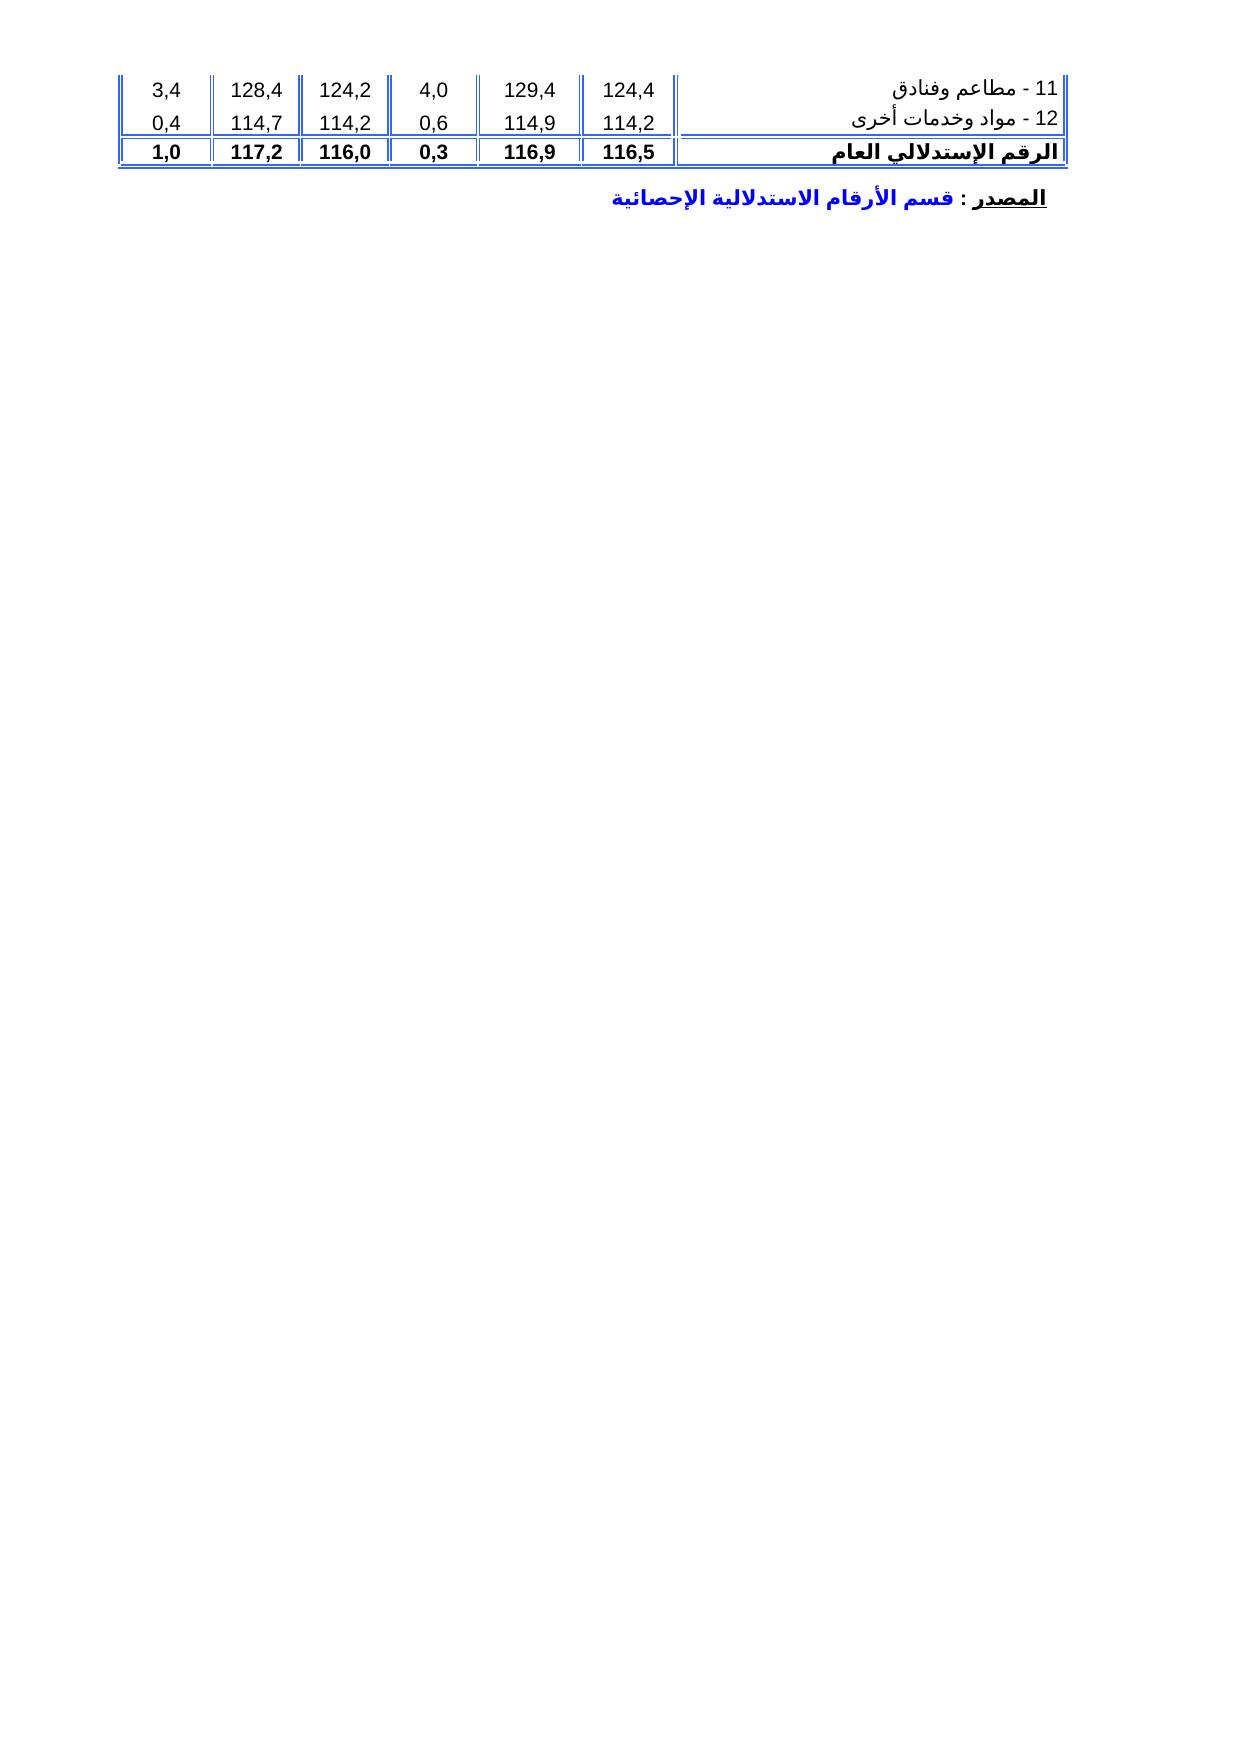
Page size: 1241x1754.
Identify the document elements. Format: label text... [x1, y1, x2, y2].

table_cell 129,4 [480, 75, 579, 101]
table_cell 114,2 [303, 101, 387, 134]
table_cell 114,7 [214, 101, 298, 134]
text المصدر : قسم الأرقام الاستدلالية الإحصائية [94, 169, 1092, 214]
table_cell 124,4 [584, 75, 673, 101]
table_cell 4,0 [392, 75, 476, 101]
table_cell 116,0 [301, 139, 389, 164]
table_cell 114,9 [480, 101, 579, 134]
table_cell 0,6 [392, 101, 476, 134]
table_cell 116,5 [581, 134, 676, 164]
table_cell 0,4 [123, 101, 210, 134]
table_cell 12 - مواد وخدمات أخرى [678, 101, 1063, 134]
table_cell الرقم الإستدلالي العام [676, 134, 1066, 164]
table_cell 128,4 [214, 75, 298, 101]
table_cell 3,4 [123, 75, 210, 101]
table_cell 0,3 [389, 134, 478, 164]
table_cell 11 - مطاعم وفنادق [678, 75, 1063, 101]
table_cell 117,2 [212, 134, 301, 164]
table_cell 1,0 [121, 134, 212, 164]
table_cell 124,2 [303, 75, 387, 101]
table_cell 116,9 [478, 139, 581, 164]
table_cell 114,2 [584, 101, 673, 134]
